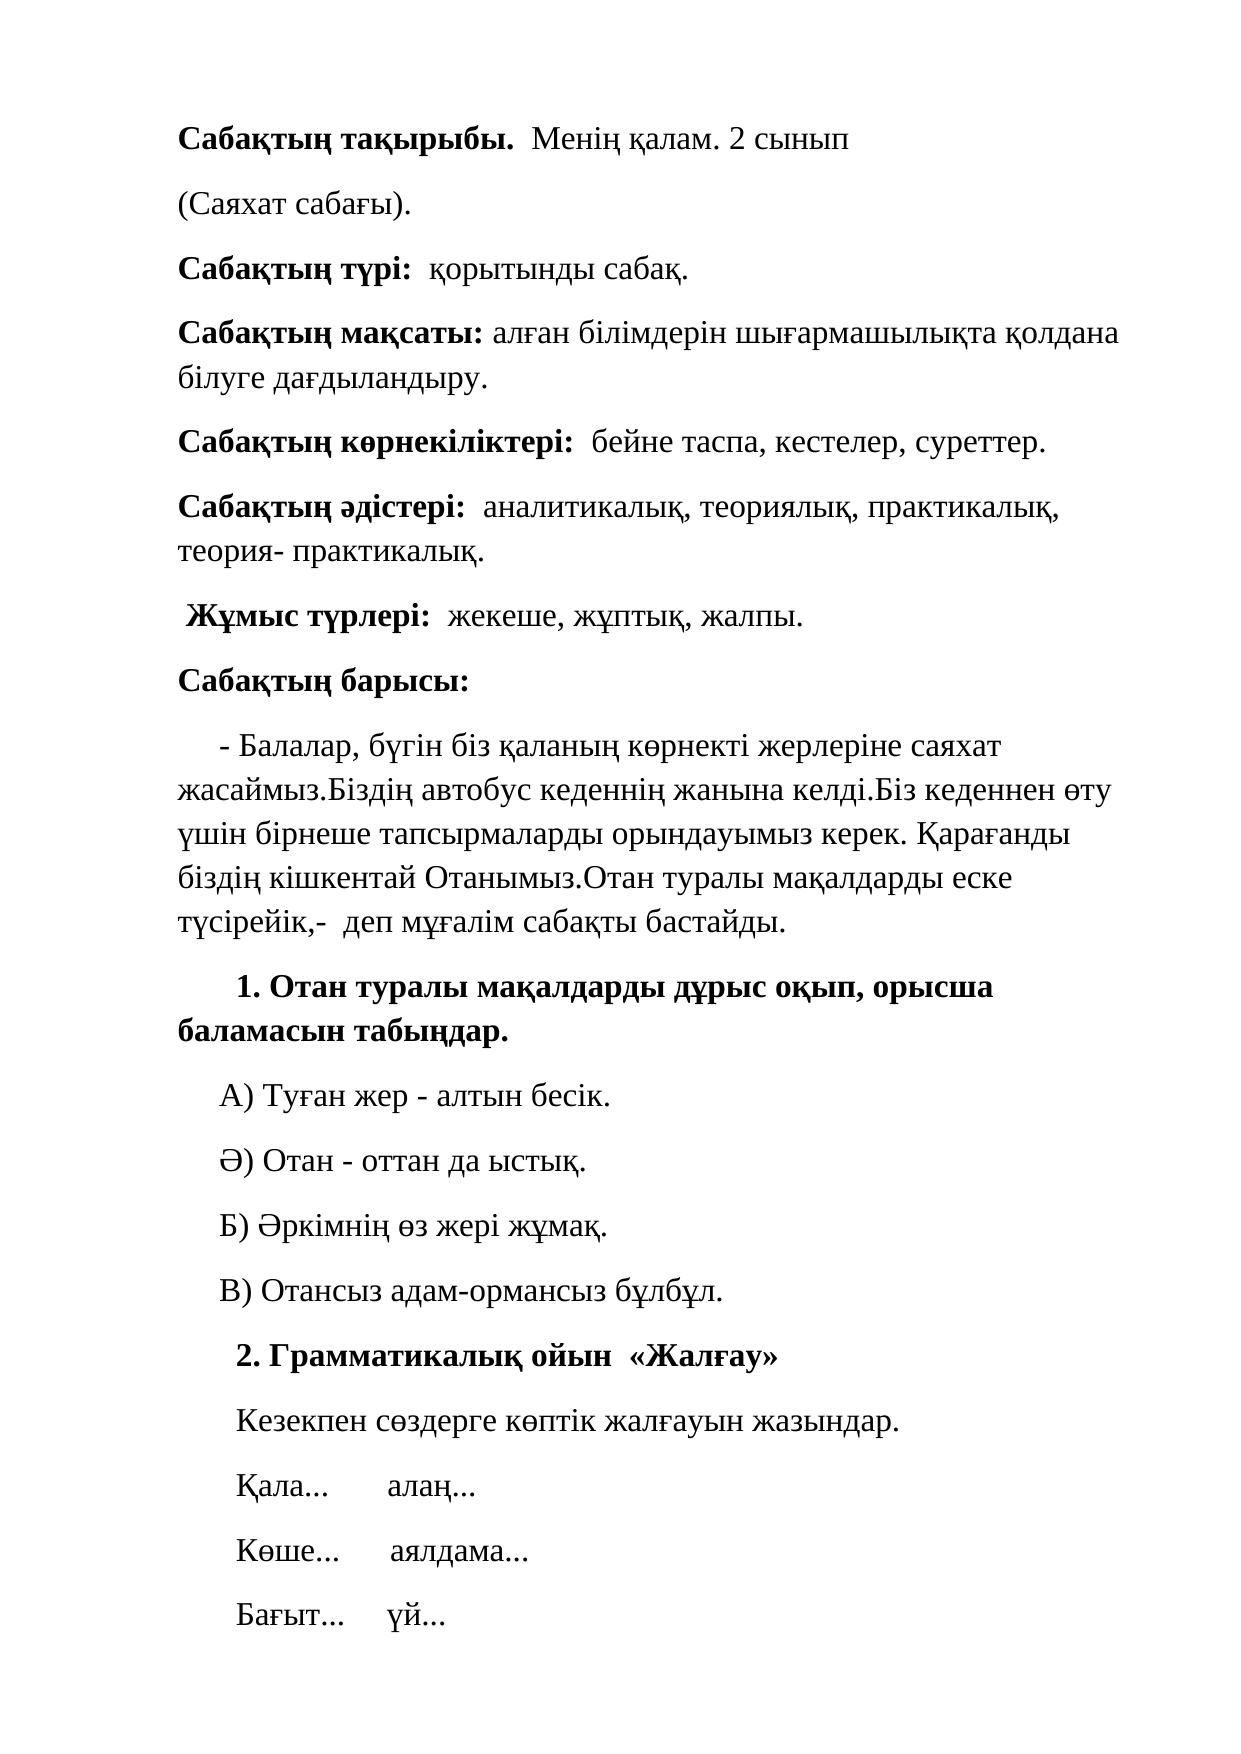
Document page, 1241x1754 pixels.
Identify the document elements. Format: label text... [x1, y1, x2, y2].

text Сабақтың барысы: [177, 661, 1152, 699]
text Кезекпен сөздерге көптік жалғауын жазындар. [177, 1400, 1152, 1438]
text 2. Грамматикалық ойын «Жалғау» [177, 1335, 1152, 1373]
text В) Отансыз адам-ормансыз бұлбұл. [177, 1270, 1152, 1308]
text (Саяхат сабағы). [177, 183, 1152, 221]
text Көше... аялдама... [177, 1530, 1152, 1568]
text - Балалар, бүгін біз қаланың көрнекті жерлеріне саяхат жасаймыз.Біздің автобус кеденнің жанына келді.Біз кеденнен өту үшін бірнеше тапсырмаларды орындауымыз керек. Қарағанды біздің кішкентай Отанымыз.Отан туралы мақалдарды еске түсірейік,- деп мұғалім сабақты бастайды. [177, 725, 1152, 940]
text Ә) Отан - оттан да ыстық. [177, 1140, 1152, 1179]
text 1. Отан туралы мақалдарды дұрыс оқып, орысша баламасын табыңдар. [177, 967, 1152, 1049]
text Жұмыс түрлері: жекеше, жұптық, жалпы. [177, 596, 1152, 634]
text Сабақтың әдістері: аналитикалық, теориялық, практикалық, теория- практикалық. [177, 487, 1152, 569]
text Сабақтың көрнекіліктері: бейне таспа, кестелер, суреттер. [177, 422, 1152, 460]
text Бағыт... үй... [177, 1595, 1152, 1633]
text Б) Әркімнің өз жері жұмақ. [177, 1205, 1152, 1244]
text Қала... алаң... [177, 1465, 1152, 1503]
text Сабақтың түрі: қорытынды сабақ. [177, 248, 1152, 286]
text Сабақтың мақсаты: алған білімдерін шығармашылықта қолдана білуге дағдыландыру. [177, 313, 1152, 395]
text Сабақтың тақырыбы. Менің қалам. 2 сынып [177, 118, 1152, 156]
text А) Туған жер - алтын бесік. [177, 1076, 1152, 1114]
